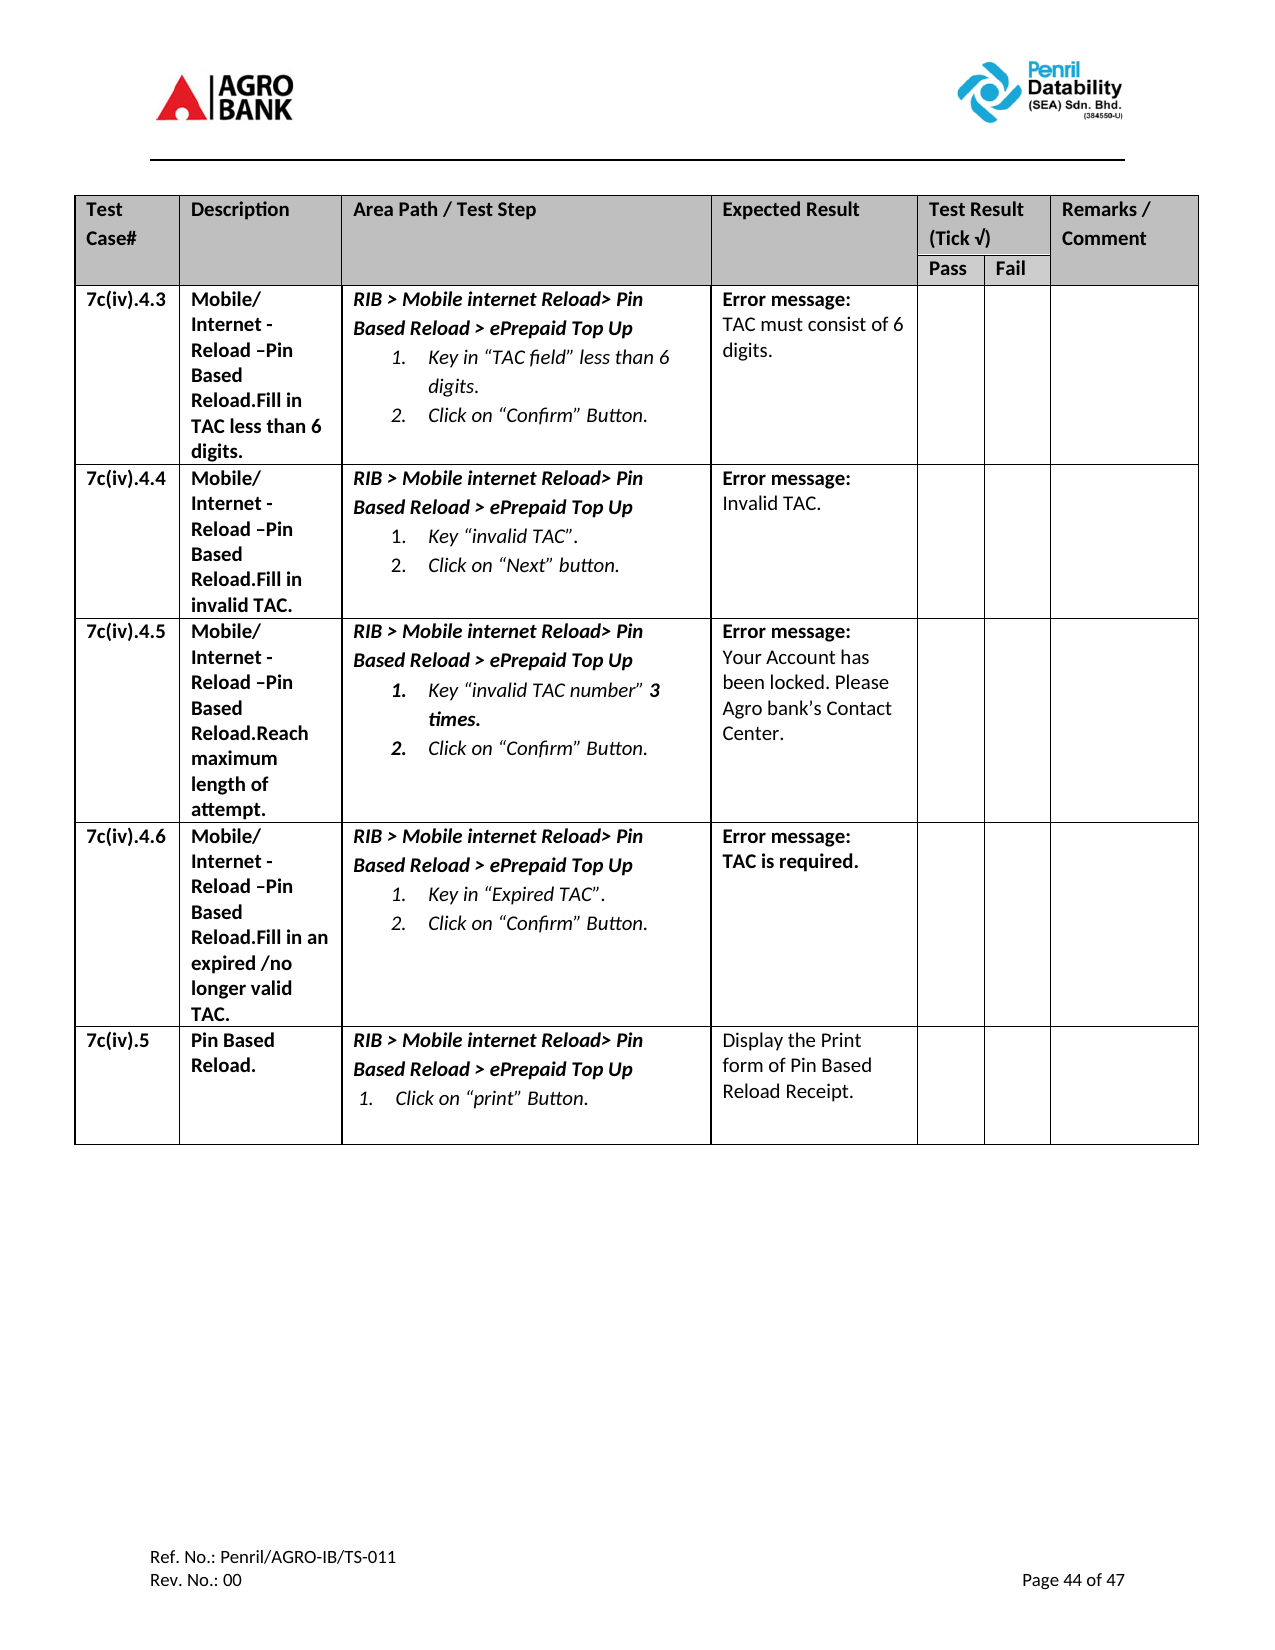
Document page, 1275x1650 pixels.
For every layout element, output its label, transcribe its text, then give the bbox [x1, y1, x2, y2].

table_cell [985, 823, 1050, 1026]
table_cell Mobile/ Internet - Reload –Pin Based Reload.Fill in an expired /no longer valid TAC. [180, 823, 341, 1026]
table_cell Mobile/ Internet - Reload –Pin Based Reload.Reach maximum length of attempt. [180, 619, 341, 822]
table_cell 7c(iv).4.6 [76, 823, 179, 1026]
table_header Expected Result [712, 196, 917, 285]
table_cell Display the Print form of Pin Based Reload Receipt. [712, 1027, 917, 1144]
table_cell [918, 286, 984, 464]
table_cell 7c(iv).5 [76, 1027, 179, 1144]
table_cell Error message: TAC is required. [712, 823, 917, 1026]
table_cell [918, 465, 984, 617]
table_header Test Result (Tick √) [918, 196, 1050, 254]
table_cell RIB > Mobile internet Reload> Pin Based Reload > ePrepaid Top Up Key in “Expired TAC”. Click on “Confirm” Button. [343, 823, 710, 1026]
table_cell Error message: TAC must consist of 6 digits. [712, 286, 917, 464]
table_cell [918, 823, 984, 1026]
table_cell [985, 465, 1050, 617]
table_header Area Path / Test Step [342, 196, 711, 285]
table_cell Fail [985, 256, 1050, 285]
table_cell RIB > Mobile internet Reload> Pin Based Reload > ePrepaid Top Up Click on “print” Button. [343, 1027, 710, 1144]
table_cell Error message: Your Account has been locked. Please Agro bank’s Contact Center. [712, 619, 917, 822]
table_cell [1051, 465, 1198, 617]
table_cell [985, 1027, 1050, 1144]
picture [953, 59, 1125, 124]
table_cell Error message: Invalid TAC. [712, 465, 917, 617]
table_header Description [180, 196, 341, 285]
table_header Remarks / Comment [1051, 196, 1198, 285]
table_cell [1051, 823, 1198, 1026]
table_cell RIB > Mobile internet Reload> Pin Based Reload > ePrepaid Top Up Key “invalid TAC”. Click on “Next” button. [343, 465, 710, 617]
table_cell [918, 619, 984, 822]
table_cell RIB > Mobile internet Reload> Pin Based Reload > ePrepaid Top Up Key in “TAC field” less than 6 digits. Click on “Confirm” Button. [343, 286, 710, 464]
table_cell Pin Based Reload. [180, 1027, 341, 1144]
table_cell [1051, 619, 1198, 822]
table_cell RIB > Mobile internet Reload> Pin Based Reload > ePrepaid Top Up Key “invalid TAC number” 3 times. Click on “Confirm” Button. [343, 619, 710, 822]
table_cell 7c(iv).4.3 [76, 286, 179, 464]
table_cell 7c(iv).4.5 [76, 619, 179, 822]
table_cell Pass [918, 256, 984, 285]
table_cell [1051, 1027, 1198, 1144]
table_cell Mobile/ Internet - Reload –Pin Based Reload.Fill in invalid TAC. [180, 465, 341, 617]
table_cell [985, 619, 1050, 822]
table_header Test Case# [76, 196, 179, 285]
table_cell [918, 1027, 984, 1144]
table_cell Mobile/ Internet - Reload –Pin Based Reload.Fill in TAC less than 6 digits. [180, 286, 341, 464]
table_cell [985, 286, 1050, 464]
table_cell [1051, 286, 1198, 464]
table_cell 7c(iv).4.4 [76, 465, 179, 617]
